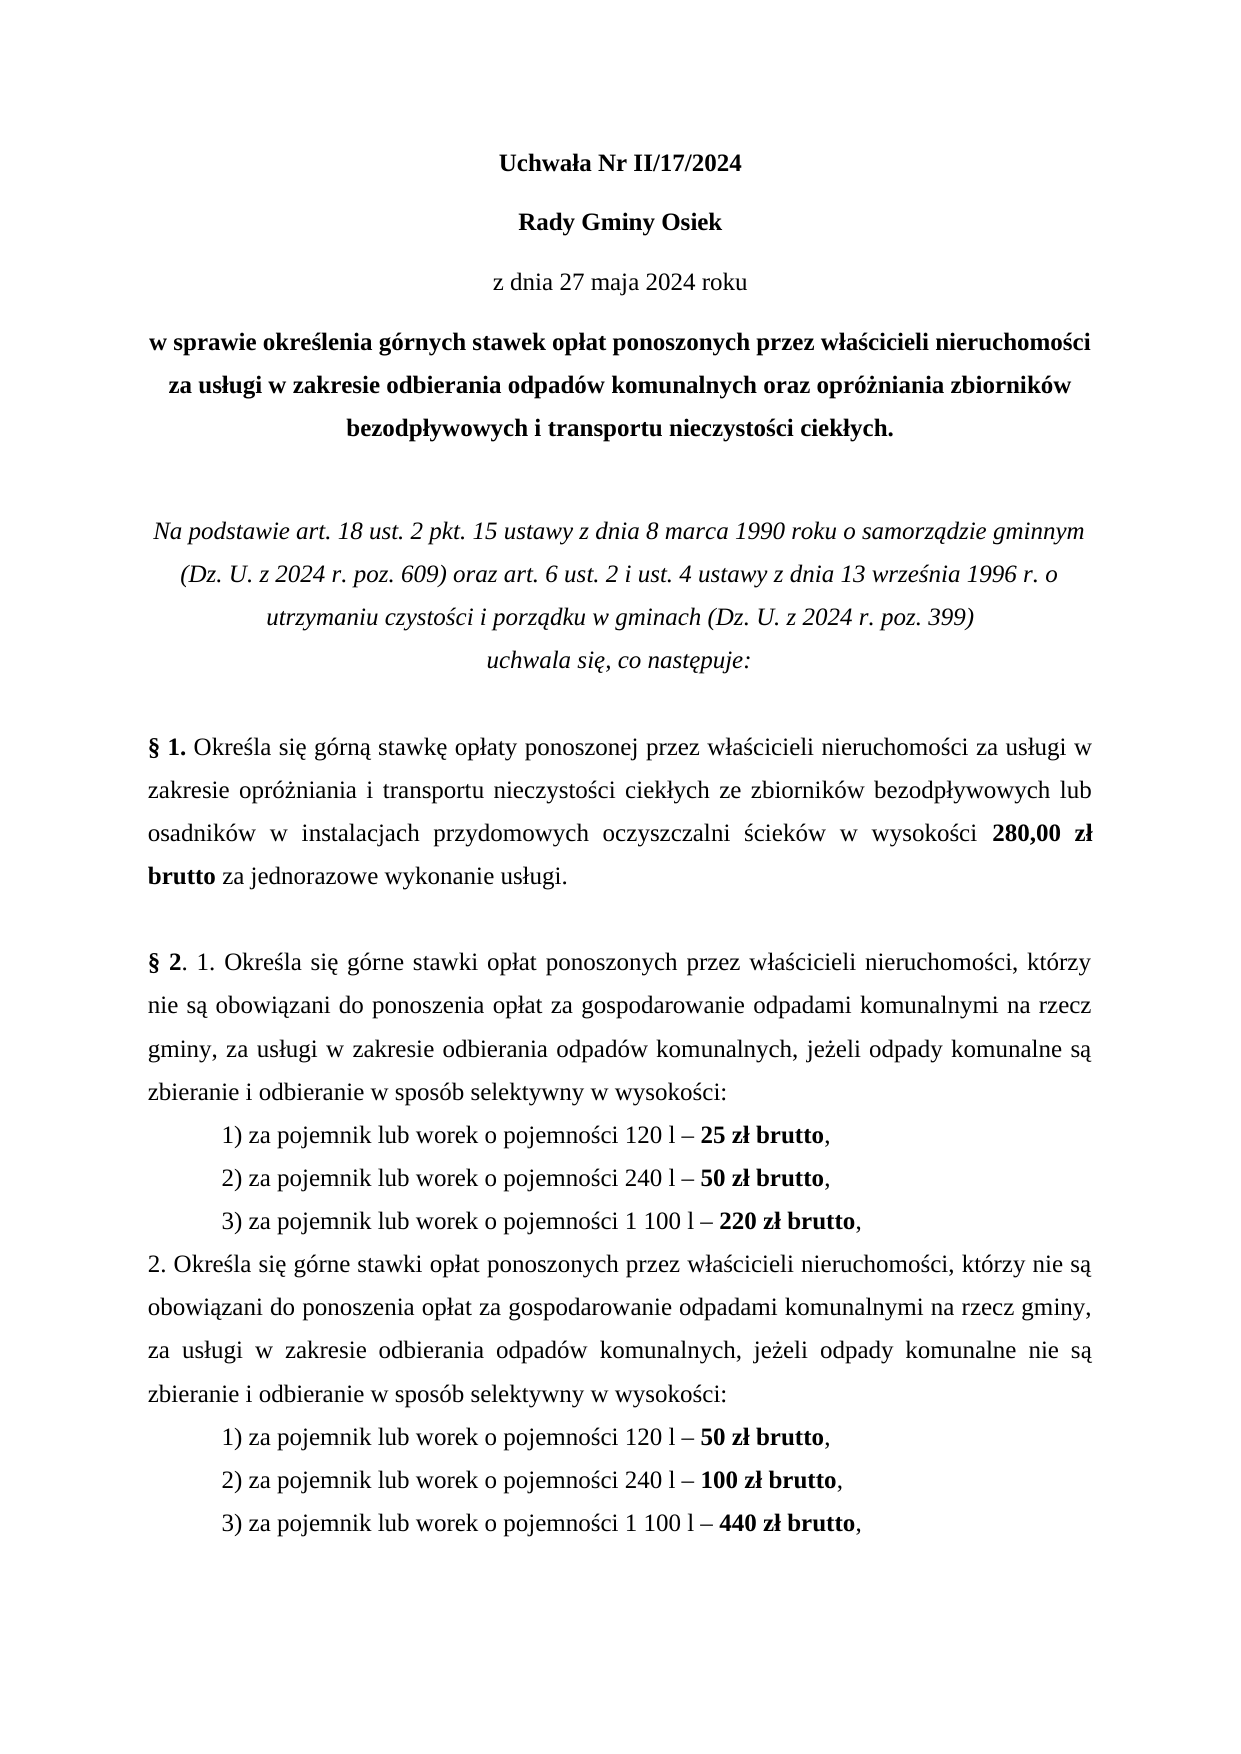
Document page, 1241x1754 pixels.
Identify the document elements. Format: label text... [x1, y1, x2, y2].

text w sprawie określenia górnych stawek opłat ponoszonych przez właścicieli nieruchomości za usługi w zakresie odbierania odpadów komunalnych oraz opróżniania zbiorników bezodpływowych i transportu nieczystości ciekłych. [148, 327, 1093, 442]
text Na podstawie art. 18 ust. 2 pkt. 15 ustawy z dnia 8 marca 1990 roku o samorządzie gminnym (Dz. U. z 2024 r. poz. 609) oraz art. 6 ust. 2 i ust. 4 ustawy z dnia 13 września 1996 r. o utrzymaniu czystości i porządku w gminach (Dz. U. z 2024 r. poz. 399) [148, 516, 1093, 631]
text 3) za pojemnik lub worek o pojemności 1 100 l – 220 zł brutto, [148, 1206, 1093, 1235]
text 2) za pojemnik lub worek o pojemności 240 l – 50 zł brutto, [148, 1163, 1093, 1192]
text Uchwała Nr II/17/2024 [148, 148, 1093, 176]
text 2) za pojemnik lub worek o pojemności 240 l – 100 zł brutto, [148, 1465, 1093, 1494]
text Rady Gminy Osiek [148, 207, 1093, 236]
text 3) za pojemnik lub worek o pojemności 1 100 l – 440 zł brutto, [148, 1508, 1093, 1537]
text § 2. 1. Określa się górne stawki opłat ponoszonych przez właścicieli nieruchomości, którzy nie są obowiązani do ponoszenia opłat za gospodarowanie odpadami komunalnymi na rzecz gminy, za usługi w zakresie odbierania odpadów komunalnych, jeżeli odpady komunalne są zbieranie i odbieranie w sposób selektywny w wysokości: [148, 947, 1093, 1106]
text 1) za pojemnik lub worek o pojemności 120 l – 50 zł brutto, [221, 1422, 1093, 1451]
text 2. Określa się górne stawki opłat ponoszonych przez właścicieli nieruchomości, którzy nie są obowiązani do ponoszenia opłat za gospodarowanie odpadami komunalnymi na rzecz gminy, za usługi w zakresie odbierania odpadów komunalnych, jeżeli odpady komunalne nie są zbieranie i odbieranie w sposób selektywny w wysokości: [148, 1249, 1093, 1407]
text 1) za pojemnik lub worek o pojemności 120 l – 25 zł brutto, [148, 1120, 1093, 1149]
text uchwala się, co następuje: [148, 646, 1093, 674]
text § 1. Określa się górną stawkę opłaty ponoszonej przez właścicieli nieruchomości za usługi w zakresie opróżniania i transportu nieczystości ciekłych ze zbiorników bezodpływowych lub osadników w instalacjach przydomowych oczyszczalni ścieków w wysokości 280,00 zł brutto za jednorazowe wykonanie usługi. [148, 732, 1093, 890]
text z dnia 27 maja 2024 roku [148, 267, 1093, 296]
